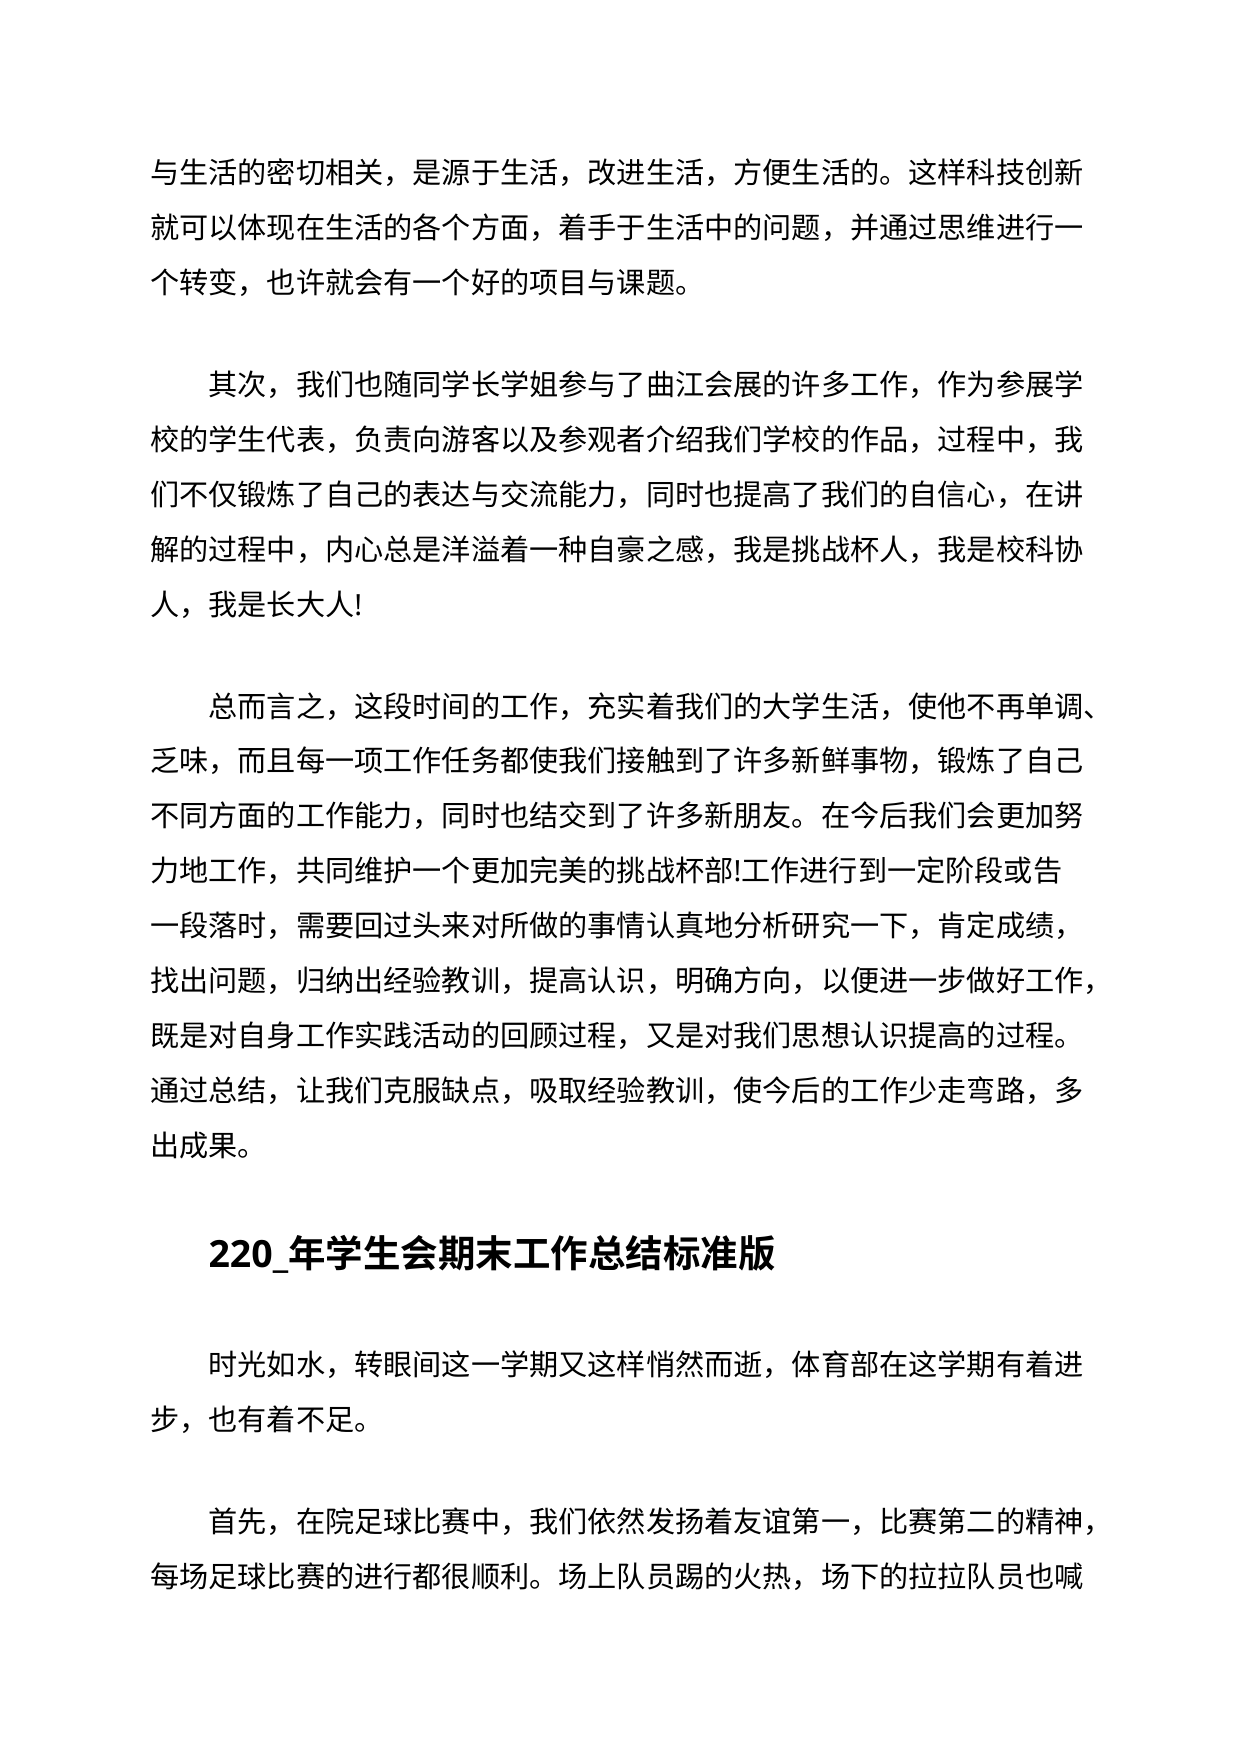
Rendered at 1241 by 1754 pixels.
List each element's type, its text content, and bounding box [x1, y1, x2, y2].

text 其次，我们也随同学长学姐参与了曲江会展的许多工作，作为参展学校的学生代表，负责向游客以及参观者介绍我们学校的作品，过程中，我们不仅锻炼了自己的表达与交流能力，同时也提高了我们的自信心，在讲解的过程中，内心总是洋溢着一种自豪之感，我是挑战杯人，我是校科协人，我是长大人! [150, 362, 1090, 623]
text 总而言之，这段时间的工作，充实着我们的大学生活，使他不再单调、乏味，而且每一项工作任务都使我们接触到了许多新鲜事物，锻炼了自己不同方面的工作能力，同时也结交到了许多新朋友。在今后我们会更加努力地工作，共同维护一个更加完美的挑战杯部!工作进行到一定阶段或告一段落时，需要回过头来对所做的事情认真地分析研究一下，肯定成绩，找出问题，归纳出经验教训，提高认识，明确方向，以便进一步做好工作，既是对自身工作实践活动的回顾过程，又是对我们思想认识提高的过程。通过总结，让我们克服缺点，吸取经验教训，使今后的工作少走弯路，多出成果。 [150, 683, 1090, 1165]
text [150, 150, 1090, 302]
text 220_年学生会期末工作总结标准版 [150, 1224, 1090, 1279]
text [150, 1498, 1090, 1596]
text 时光如水，转眼间这一学期又这样悄然而逝，体育部在这学期有着进步，也有着不足。 [150, 1342, 1090, 1439]
